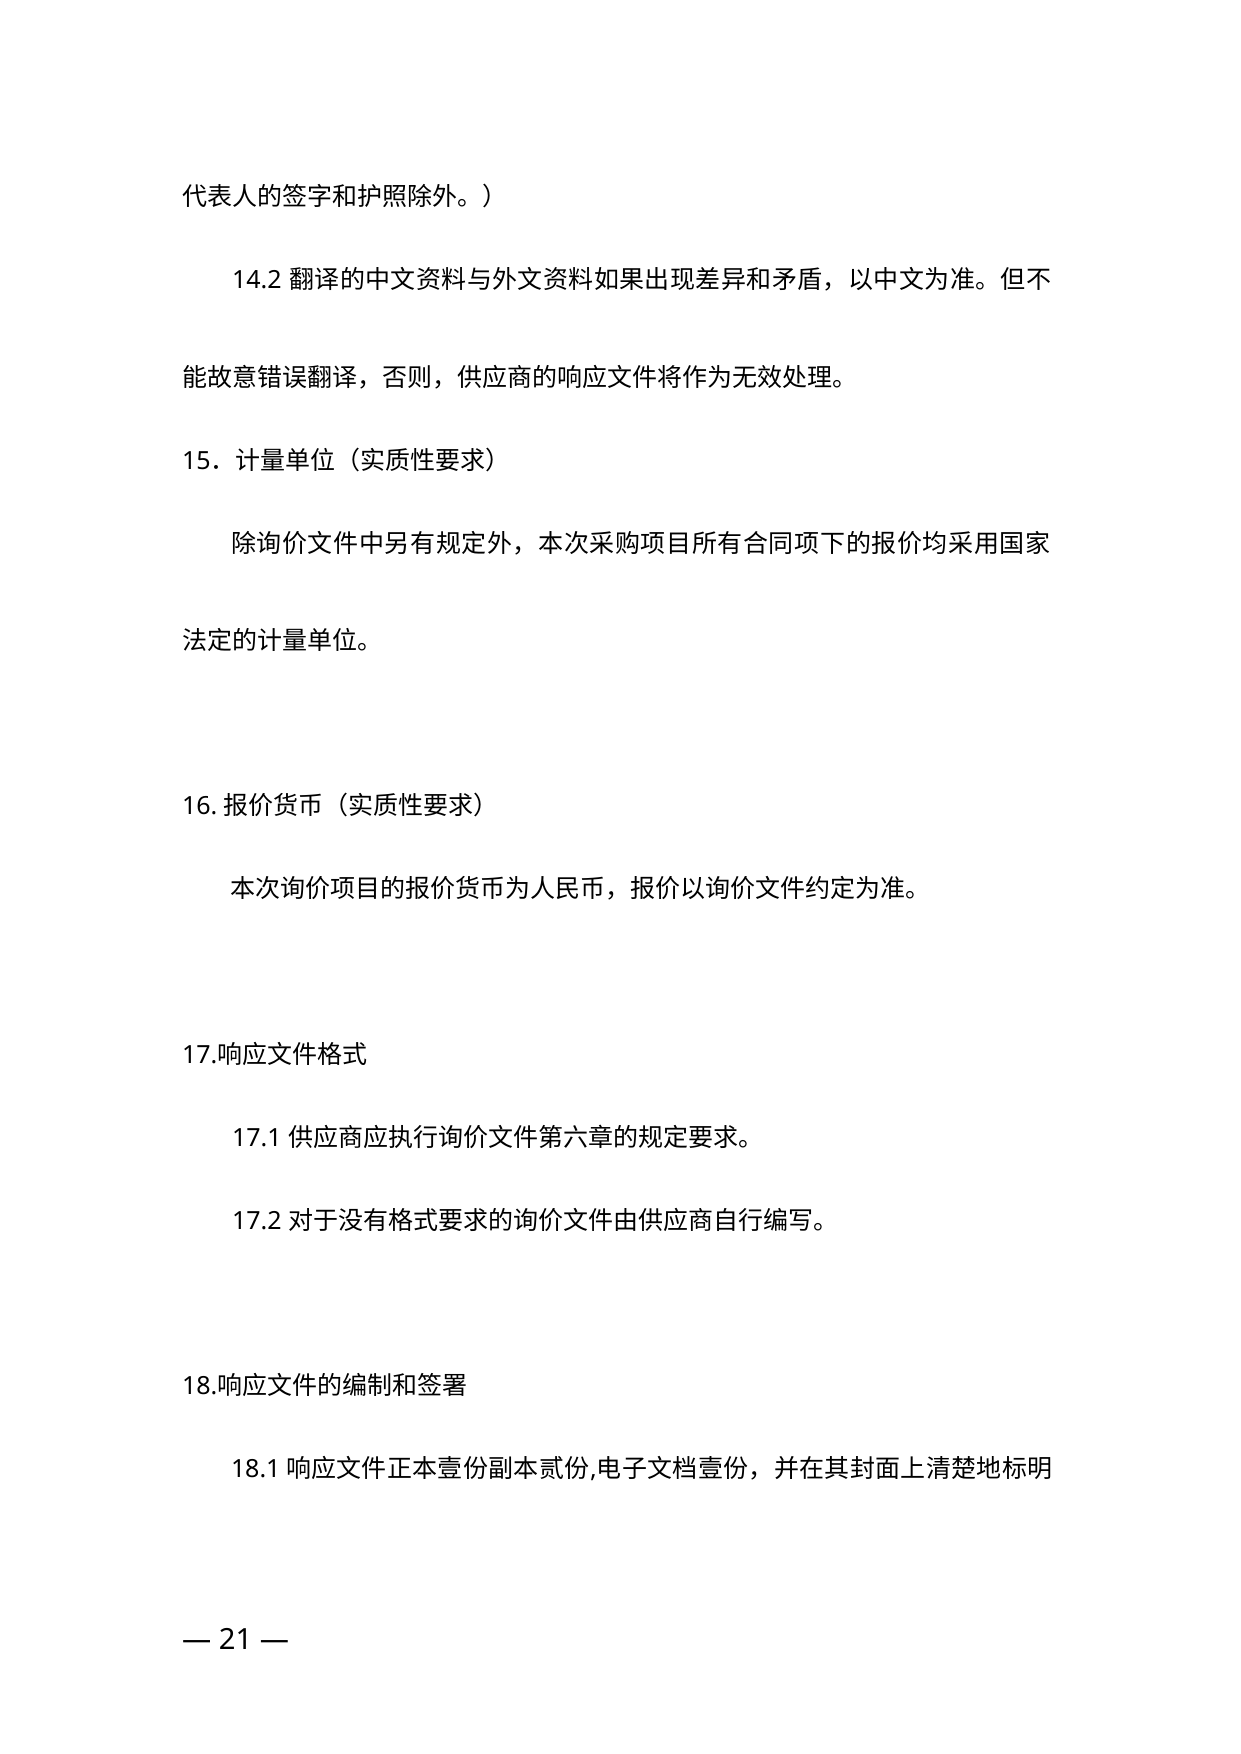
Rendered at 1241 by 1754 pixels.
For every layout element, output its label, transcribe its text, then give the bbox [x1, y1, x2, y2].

subtitle 15．计量单位（实质性要求） [182, 426, 1053, 491]
subtitle 18.响应文件的编制和签署 [182, 1351, 1053, 1416]
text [182, 162, 1053, 227]
text 17.1 供应商应执行询价文件第六章的规定要求。 [182, 1103, 1053, 1168]
subtitle 16. 报价货币（实质性要求） [182, 771, 1053, 836]
text 14.2 翻译的中文资料与外文资料如果出现差异和矛盾，以中文为准。但不能故意错误翻译，否则，供应商的响应文件将作为无效处理。 [182, 245, 1053, 408]
text 17.2 对于没有格式要求的询价文件由供应商自行编写。 [182, 1186, 1053, 1251]
subtitle 17.响应文件格式 [182, 1020, 1053, 1085]
text 本次询价项目的报价货币为人民币，报价以询价文件约定为准。 [182, 854, 1053, 919]
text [182, 1434, 1053, 1499]
text 除询价文件中另有规定外，本次采购项目所有合同项下的报价均采用国家法定的计量单位。 [182, 509, 1053, 671]
